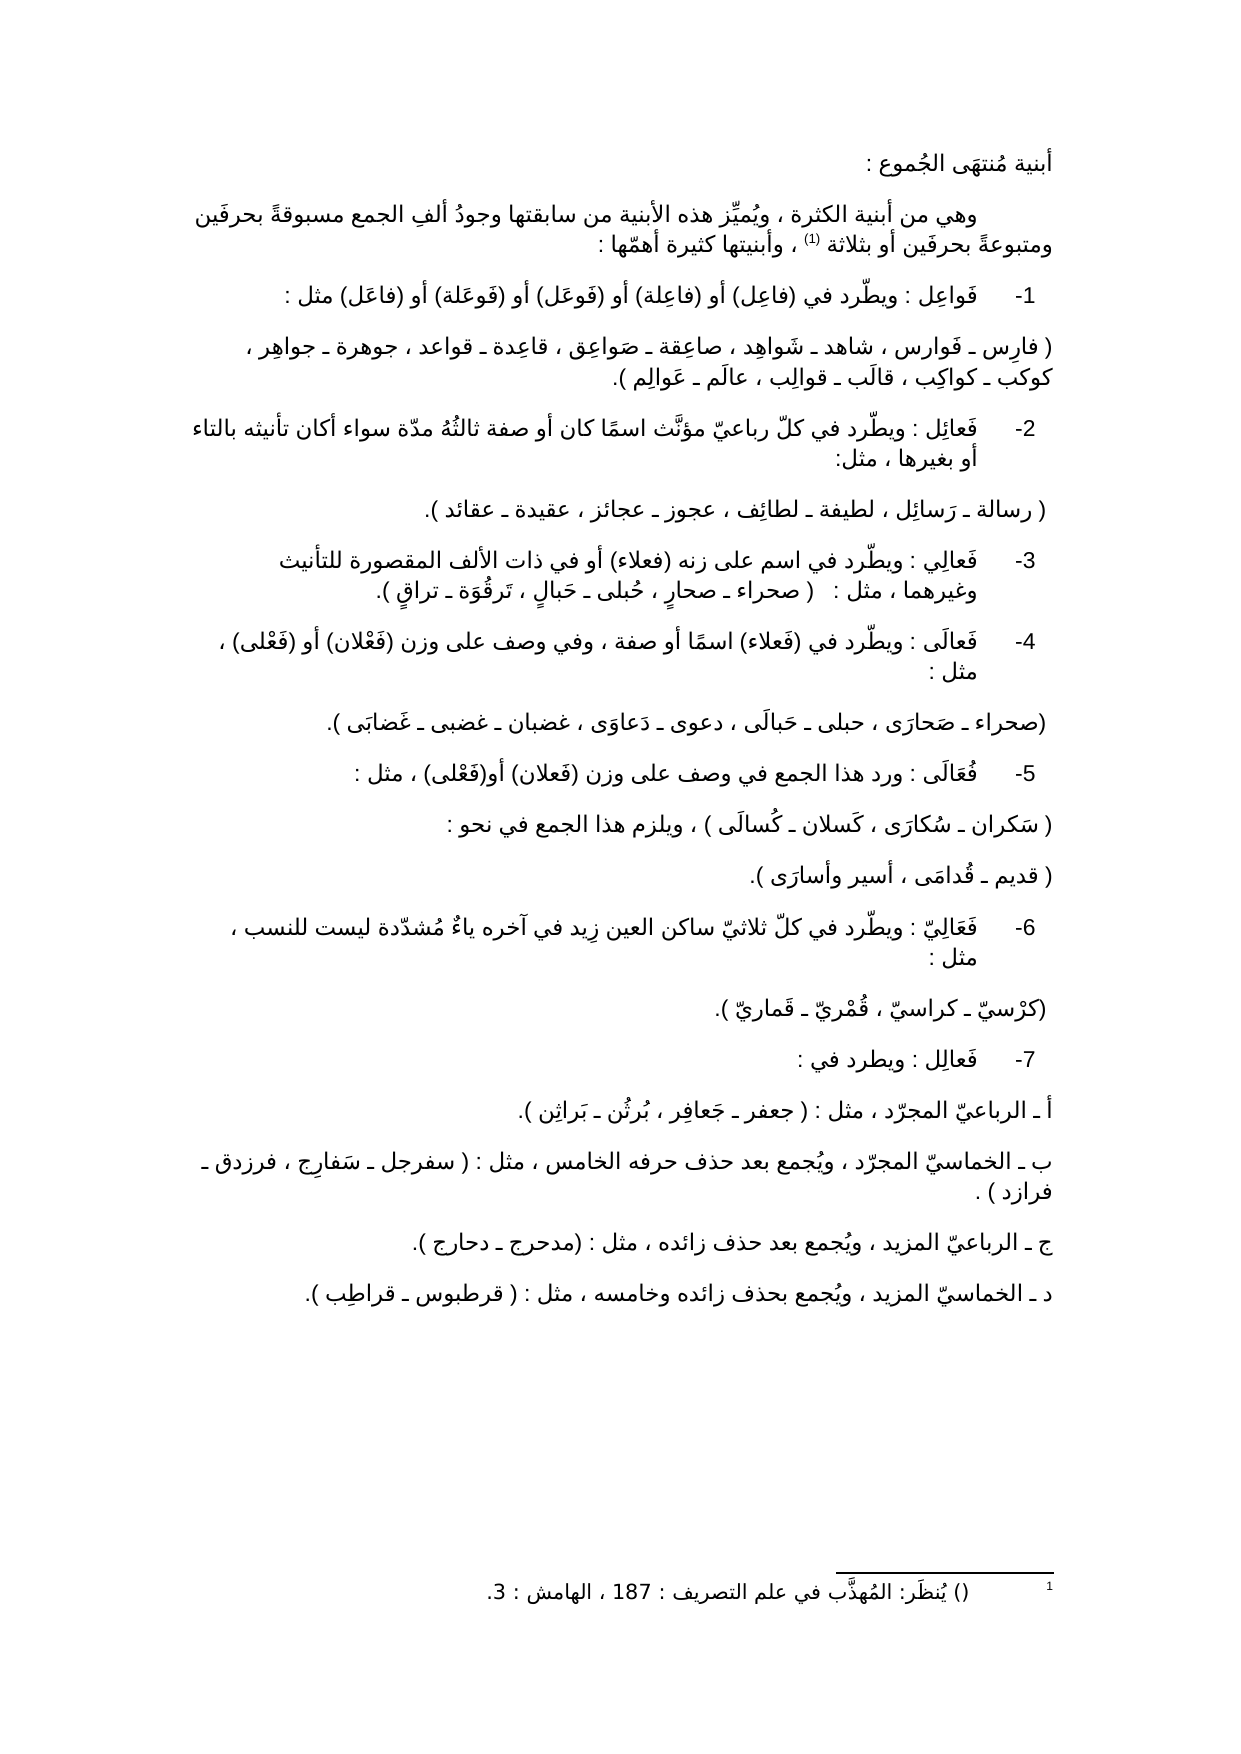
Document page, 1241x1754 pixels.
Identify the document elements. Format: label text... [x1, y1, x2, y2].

list فُعَالَى : ورد هذا الجمع في وصف على وزن (فَعلان) أو(فَعْلى) ، مثل : [187, 760, 1015, 787]
list فَواعِل : ويطّرد في (فاعِل) أو (فاعِلة) أو (فَوعَل) أو (فَوعَلة) أو (فاعَل) مثل : [187, 282, 1015, 309]
list فَعَالِيّ : ويطّرد في كلّ ثلاثيّ ساكن العين زِيد في آخره ياءٌ مُشدّدة ليست للنسب ، مثل : [187, 913, 1015, 970]
text وهي من أبنية الكثرة ، ويُميِّز هذه الأبنية من سابقتها وجودُ ألفِ الجمع مسبوقةً بحرفَين ومتبوعةً بحرفَين أو بثلاثة () ، وأبنيتها كثيرة أهمّها : [187, 201, 1053, 258]
text (صحراء ـ صَحارَى ، حبلى ـ حَبالَى ، دعوى ـ دَعاوَى ، غضبان ـ غضبى ـ غَضابَى ). [187, 709, 1053, 736]
text د ـ الخماسيّ المزيد ، ويُجمع بحذف زائده وخامسه ، مثل : ( قرطبوس ـ قراطِب ). [187, 1280, 1053, 1307]
text أ ـ الرباعيّ المجرّد ، مثل : ( جعفر ـ جَعافِر ، بُرثُن ـ بَراثِن ). [187, 1097, 1053, 1123]
list فَعالِي : ويطّرد في اسم على زنه (فعلاء) أو في ذات الألف المقصورة للتأنيث وغيرهما ، مثل : ( صحراء ـ صحارٍ ، حُبلى ـ حَبالٍ ، تَرقُوَة ـ تراقٍ ). [187, 547, 1015, 603]
list فَعالِل : ويطرد في : [187, 1046, 1015, 1072]
text ب ـ الخماسيّ المجرّد ، ويُجمع بعد حذف حرفه الخامس ، مثل : ( سفرجل ـ سَفارِج ، فرزدق ـ فرازد ) . [187, 1148, 1053, 1204]
list فَعالَى : ويطّرد في (فَعلاء) اسمًا أو صفة ، وفي وصف على وزن (فَعْلان) أو (فَعْلى) ، مثل : [187, 628, 1015, 685]
list فَعائِل : ويطّرد في كلّ رباعيّ مؤنَّث اسمًا كان أو صفة ثالثُهُ مدّة سواء أكان تأنيثه بالتاء أو بغيرها ، مثل: [187, 414, 1015, 471]
text ( فارِس ـ فَوارس ، شاهد ـ شَواهِد ، صاعِقة ـ صَواعِق ، قاعِدة ـ قواعد ، جوهرة ـ جواهِر ، كوكب ـ كواكِب ، قالَب ـ قوالِب ، عالَم ـ عَوالِم ). [187, 333, 1053, 390]
text أبنية مُنتهَى الجُموع : [187, 150, 1053, 176]
text ( قديم ـ قُدامَى ، أسير وأسارَى ). [187, 862, 1053, 889]
text ( سَكران ـ سُكارَى ، كَسلان ـ كُسالَى ) ، ويلزم هذا الجمع في نحو : [187, 811, 1053, 838]
text ج ـ الرباعيّ المزيد ، ويُجمع بعد حذف زائده ، مثل : (مدحرج ـ دحارج ). [187, 1229, 1053, 1256]
text ( رسالة ـ رَسائِل ، لطيفة ـ لطائِف ، عجوز ـ عجائز ، عقيدة ـ عقائد ). [187, 496, 1053, 522]
text (كرْسيّ ـ كراسيّ ، قُمْريّ ـ قَماريّ ). [187, 995, 1053, 1021]
